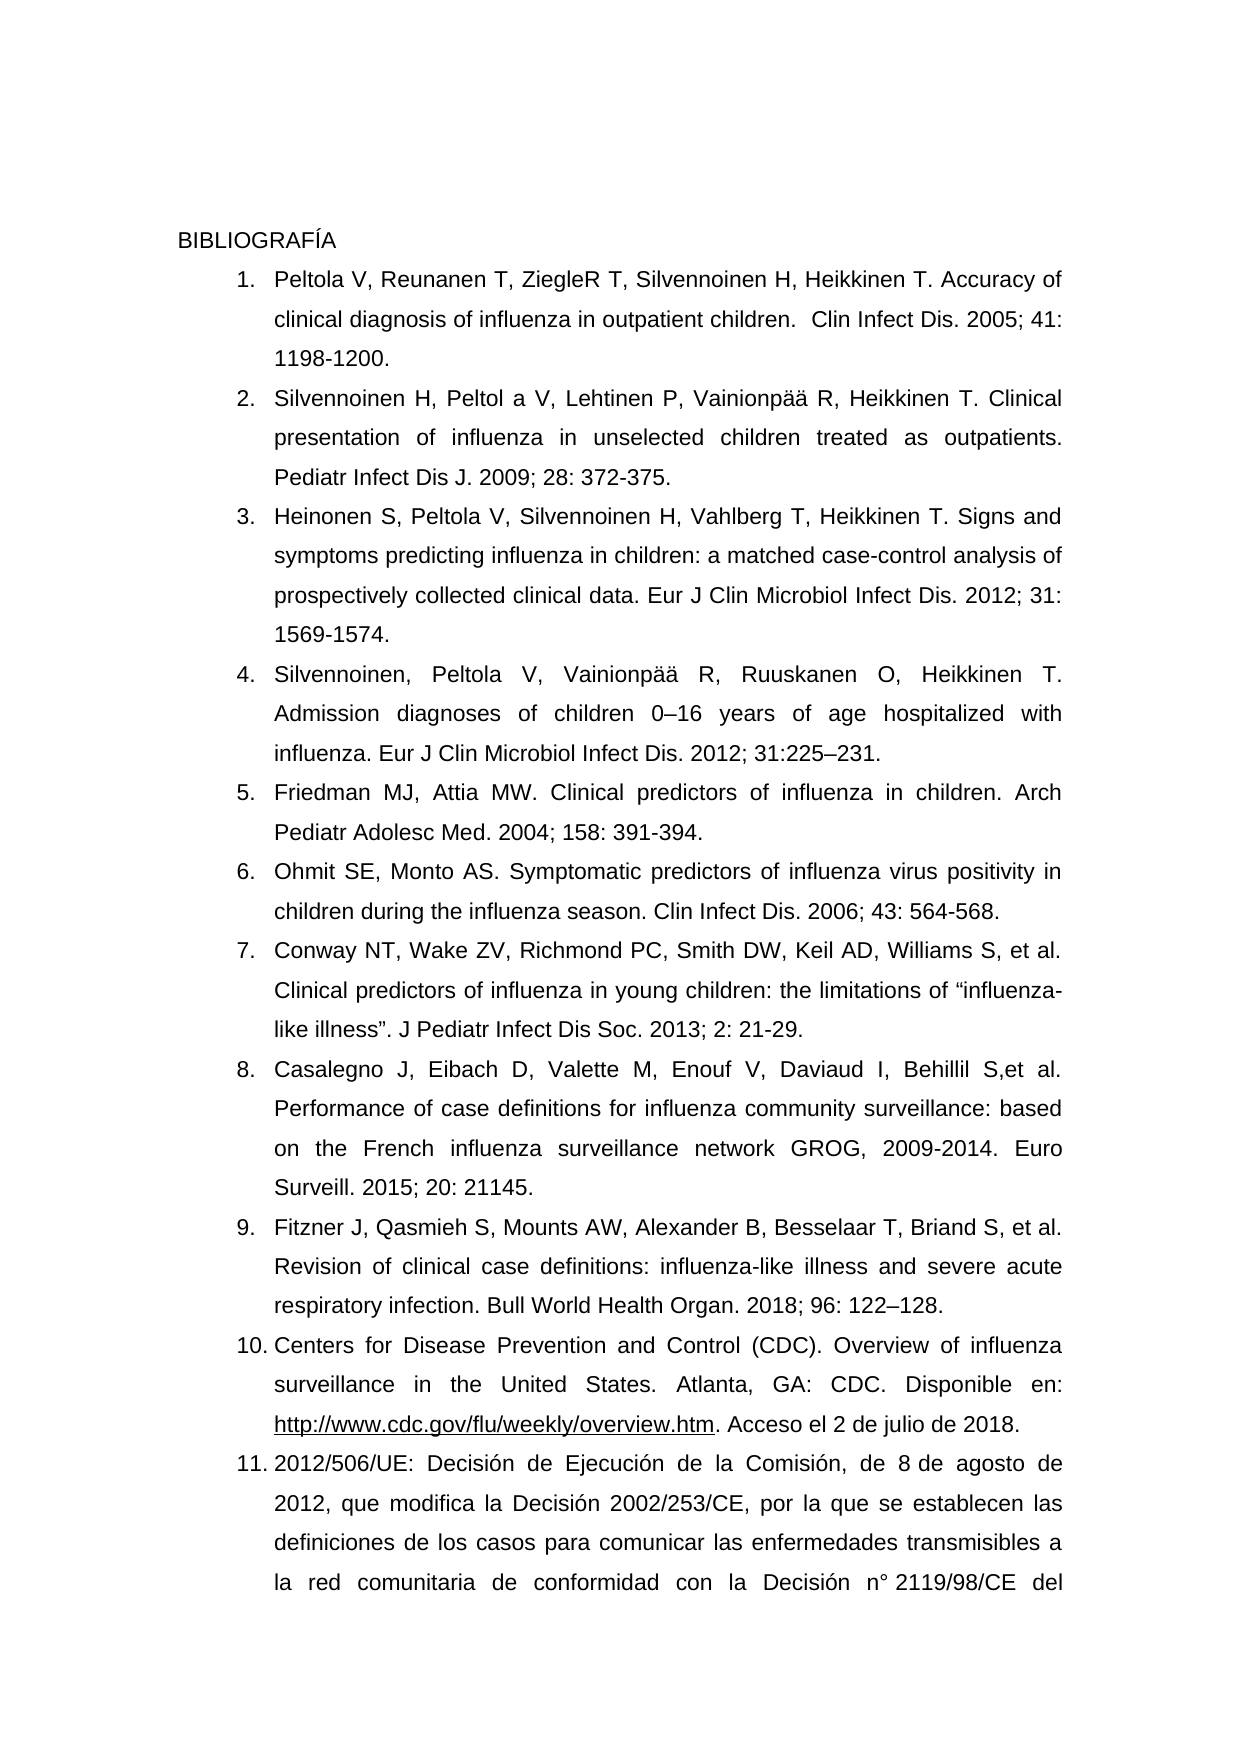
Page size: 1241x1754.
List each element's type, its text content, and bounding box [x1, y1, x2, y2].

list Fitzner J, Qasmieh S, Mounts AW, Alexander B, Besselaar T, Briand S, et al. Revision of clinical case definitions: influenza-like illness and severe acute respiratory infection. Bull World Health Organ. 2018; 96: 122–128. [236, 1213, 1063, 1319]
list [236, 1450, 1063, 1595]
text BIBLIOGRAFÍA [177, 227, 1063, 253]
list Peltola V, Reunanen T, ZiegleR T, Silvennoinen H, Heikkinen T. Accuracy of clinical diagnosis of influenza in outpatient children. Clin Infect Dis. 2005; 41: 1198-1200. [236, 266, 1063, 371]
list Silvennoinen, Peltola V, Vainionpää R, Ruuskanen O, Heikkinen T. Admission diagnoses of children 0–16 years of age hospitalized with influenza. Eur J Clin Microbiol Infect Dis. 2012; 31:225–231. [236, 661, 1063, 766]
list Conway NT, Wake ZV, Richmond PC, Smith DW, Keil AD, Williams S, et al. Clinical predictors of influenza in young children: the limitations of “influenza-like illness”. J Pediatr Infect Dis Soc. 2013; 2: 21-29. [236, 937, 1063, 1042]
list Casalegno J, Eibach D, Valette M, Enouf V, Daviaud I, Behillil S,et al. Performance of case definitions for influenza community surveillance: based on the French influenza surveillance network GROG, 2009-2014. Euro Surveill. 2015; 20: 21145. [236, 1056, 1063, 1200]
list Heinonen S, Peltola V, Silvennoinen H, Vahlberg T, Heikkinen T. Signs and symptoms predicting influenza in children: a matched case-control analysis of prospectively collected clinical data. Eur J Clin Microbiol Infect Dis. 2012; 31: 1569-1574. [236, 503, 1063, 648]
list Centers for Disease Prevention and Control (CDC). Overview of influenza surveillance in the United States. Atlanta, GA: CDC. Disponible en: http://www.cdc.gov/flu/weekly/overview.htm. Acceso el 2 de julio de 2018. [236, 1332, 1063, 1437]
list Silvennoinen H, Peltol a V, Lehtinen P, Vainionpää R, Heikkinen T. Clinical presentation of influenza in unselected children treated as outpatients. Pediatr Infect Dis J. 2009; 28: 372-375. [236, 384, 1063, 490]
list Friedman MJ, Attia MW. Clinical predictors of influenza in children. Arch Pediatr Adolesc Med. 2004; 158: 391-394. [236, 779, 1063, 845]
list Ohmit SE, Monto AS. Symptomatic predictors of influenza virus positivity in children during the influenza season. Clin Infect Dis. 2006; 43: 564-568. [236, 858, 1063, 924]
